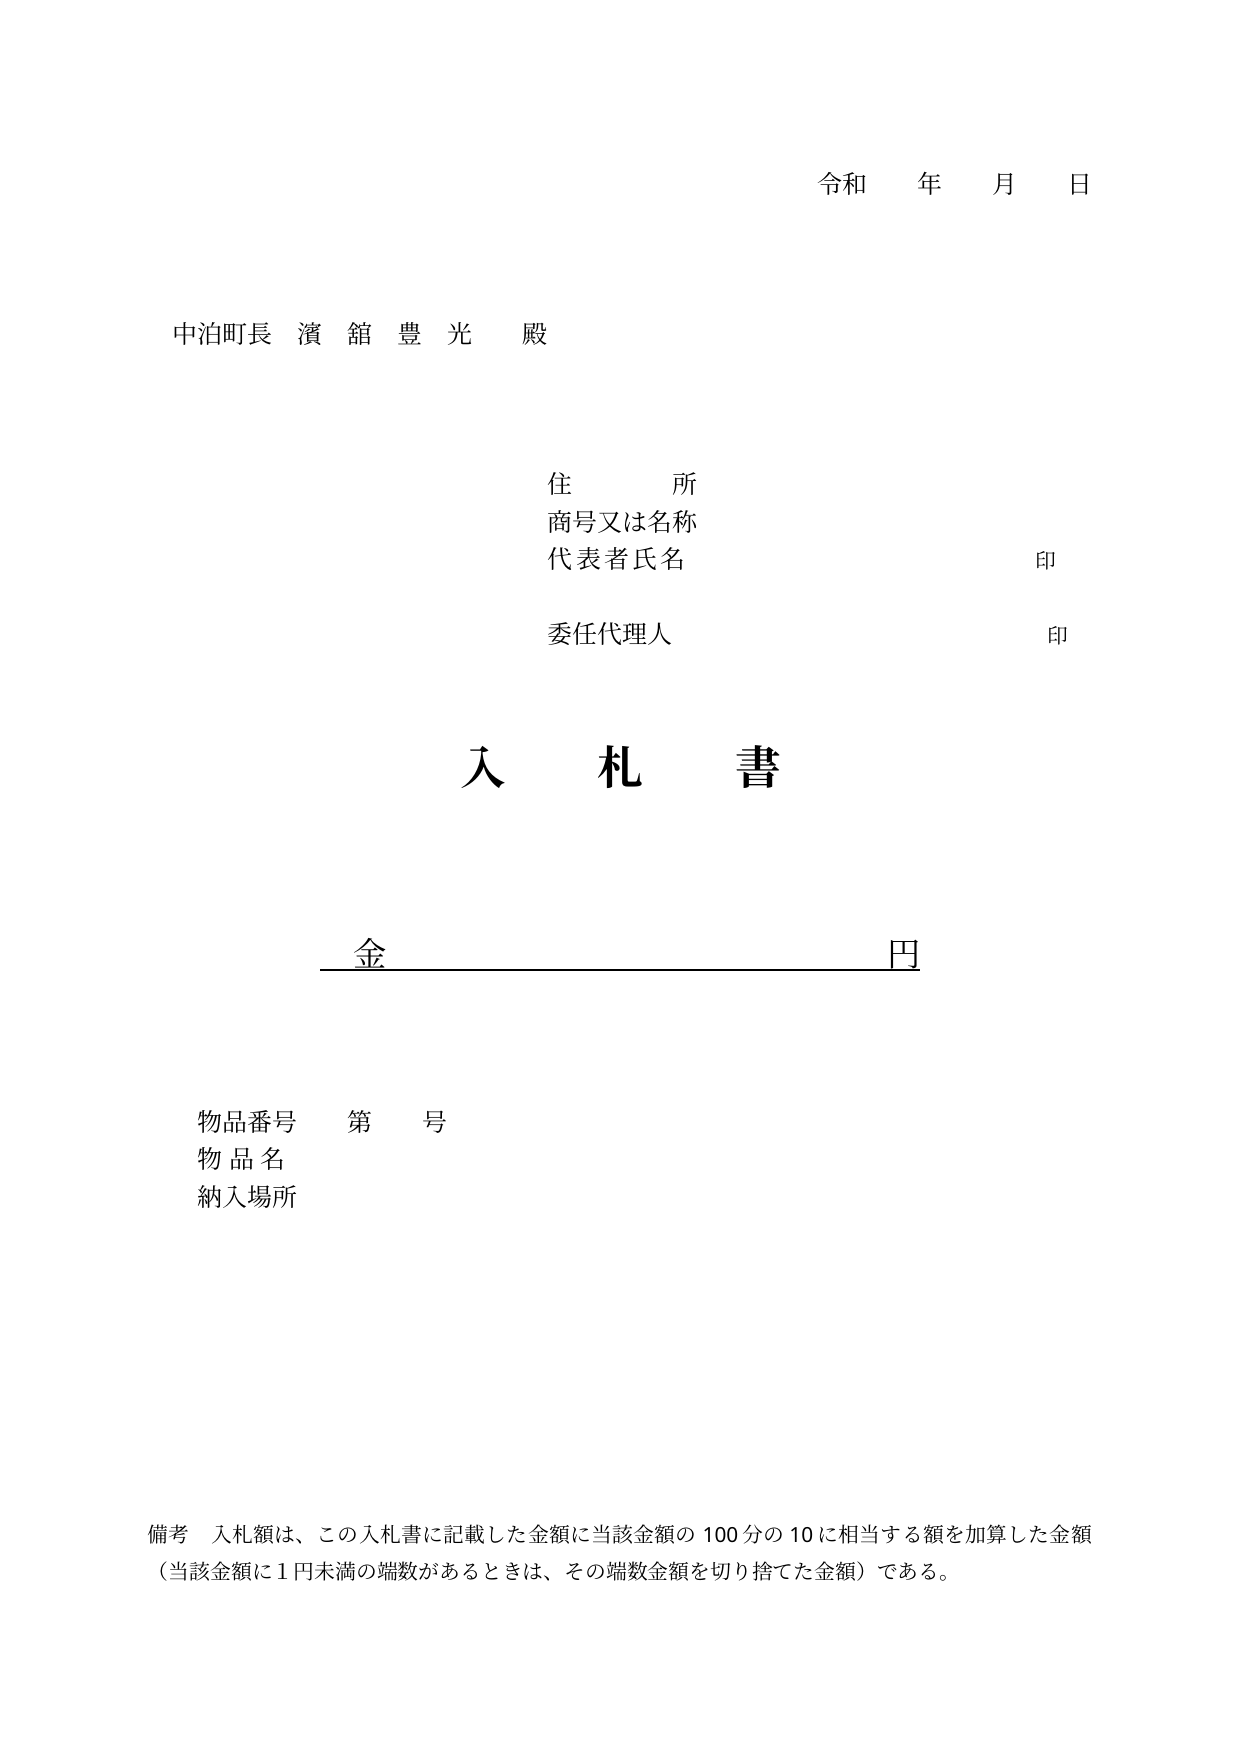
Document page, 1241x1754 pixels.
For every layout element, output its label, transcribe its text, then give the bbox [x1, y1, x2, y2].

text 中泊町長 濱 舘 豊 光 殿 [148, 314, 1092, 352]
text 入 札 書 [148, 727, 1092, 802]
text 委任代理人 印 [148, 614, 1092, 652]
text 物品番号 第 号 [148, 1102, 1092, 1139]
text 備考 入札額は、この入札書に記載した金額に当該金額の100分の10に相当する額を加算した金額（当該金額に１円未満の端数があるときは、その端数金額を切り捨てた金額）である。 [148, 1514, 1092, 1589]
text 令和 年 月 日 [148, 164, 1092, 202]
text 代表者氏名 印 [148, 539, 1092, 577]
text 商号又は名称 [148, 502, 1092, 539]
text 金 円 [148, 914, 1092, 989]
text 納入場所 [148, 1177, 1092, 1214]
text 物 品 名 [148, 1139, 1092, 1177]
text 住 所 [148, 464, 1092, 502]
